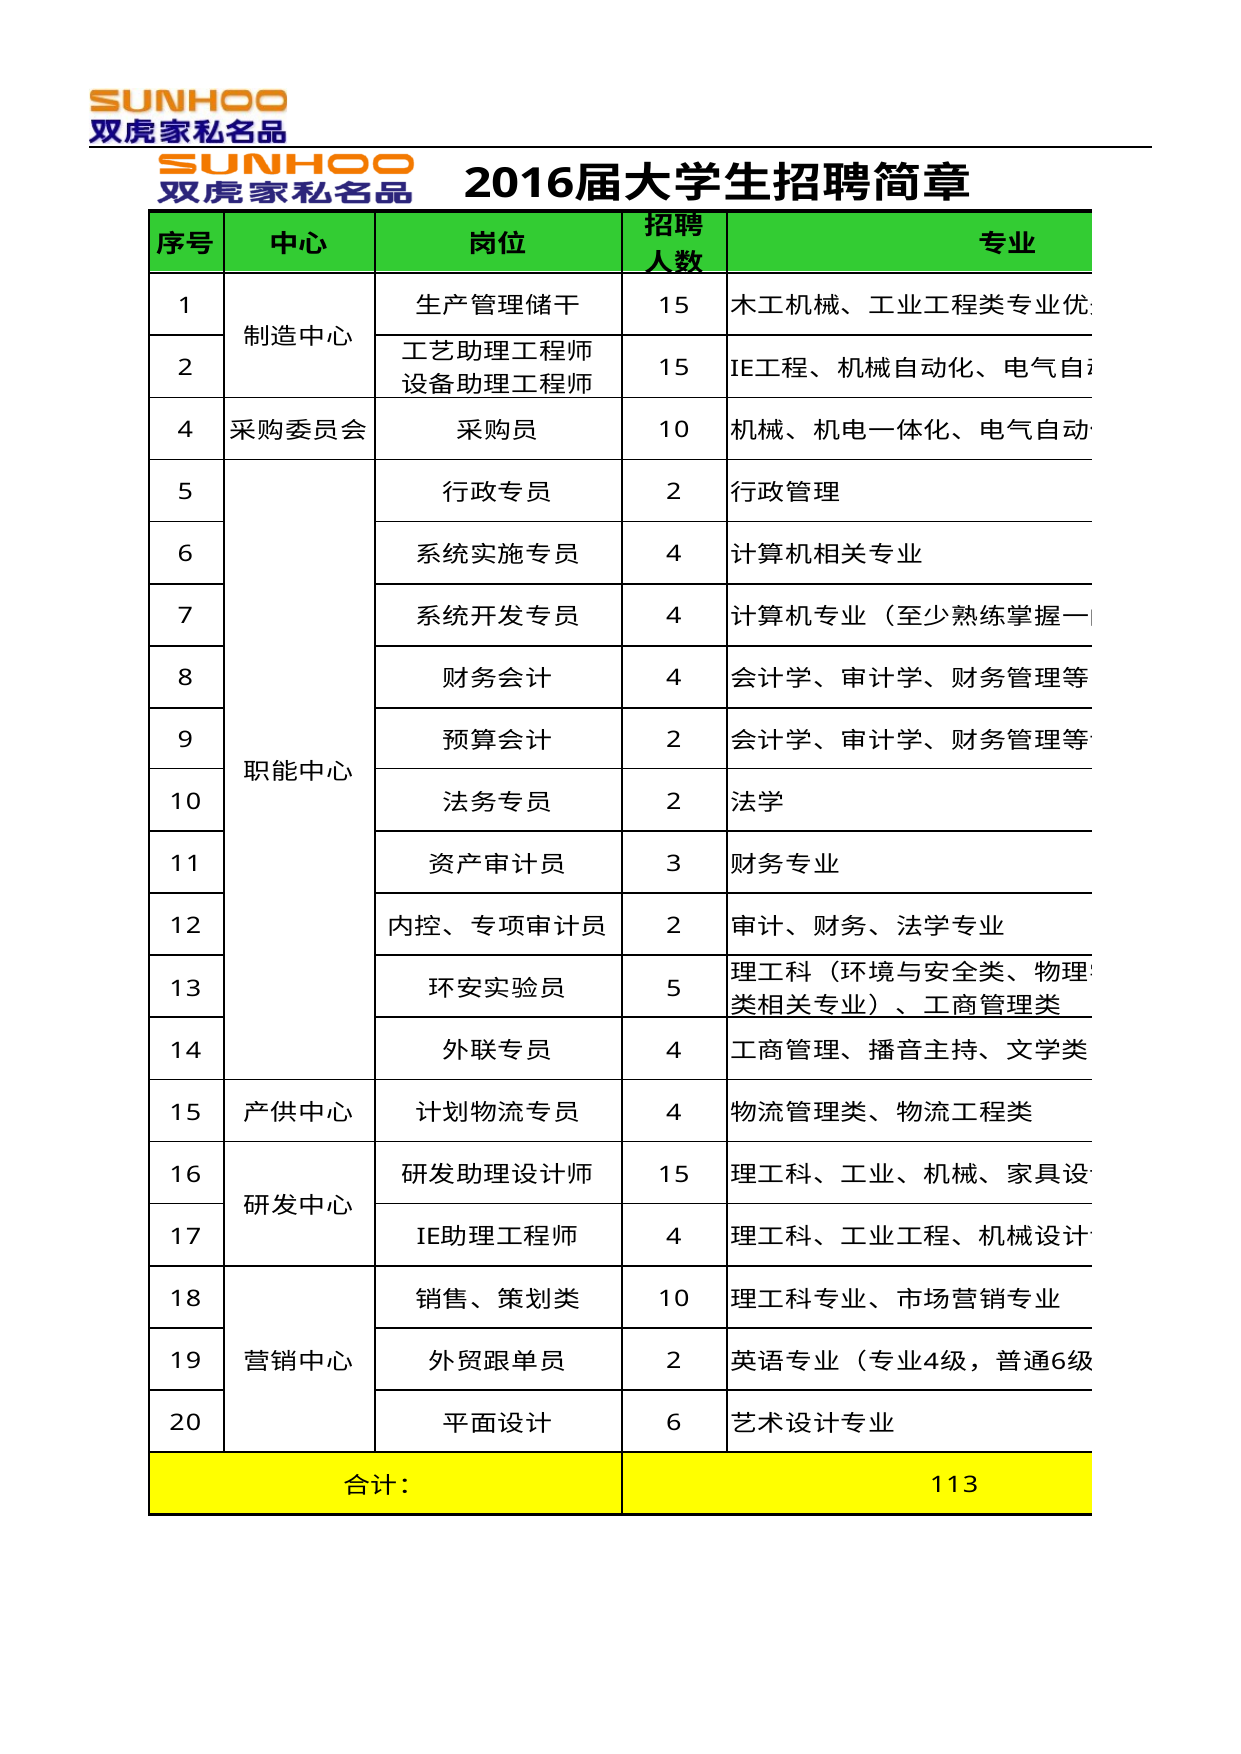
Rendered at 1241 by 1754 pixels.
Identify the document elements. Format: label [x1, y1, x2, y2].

picture [88, 88, 288, 144]
